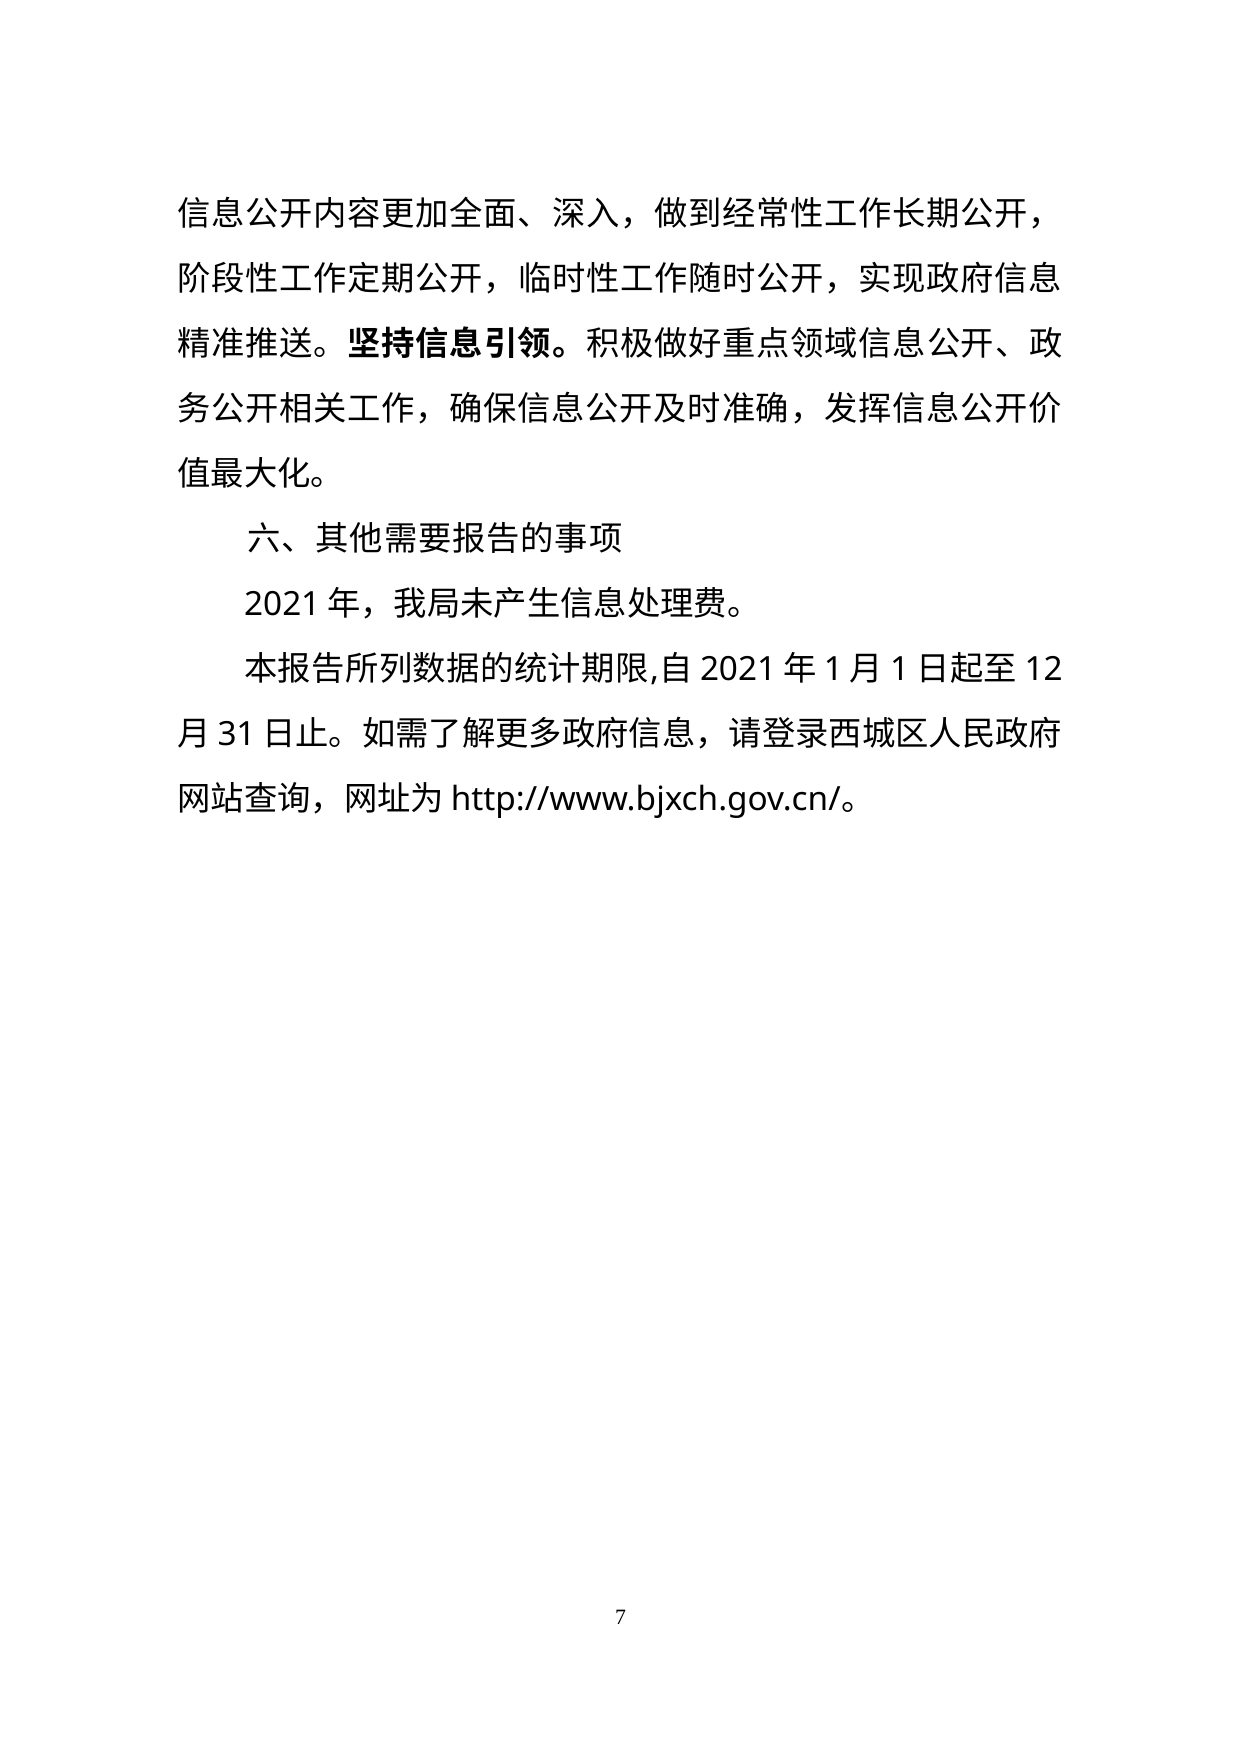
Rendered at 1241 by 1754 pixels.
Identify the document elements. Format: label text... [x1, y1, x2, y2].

text 2021年，我局未产生信息处理费。 [177, 568, 1063, 633]
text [177, 178, 1063, 503]
text 六、其他需要报告的事项 [177, 503, 1063, 568]
text 本报告所列数据的统计期限,自2021年1月1日起至12月31日止。如需了解更多政府信息，请登录西城区人民政府网站查询，网址为http://www.bjxch.gov.cn/。 [177, 633, 1063, 828]
